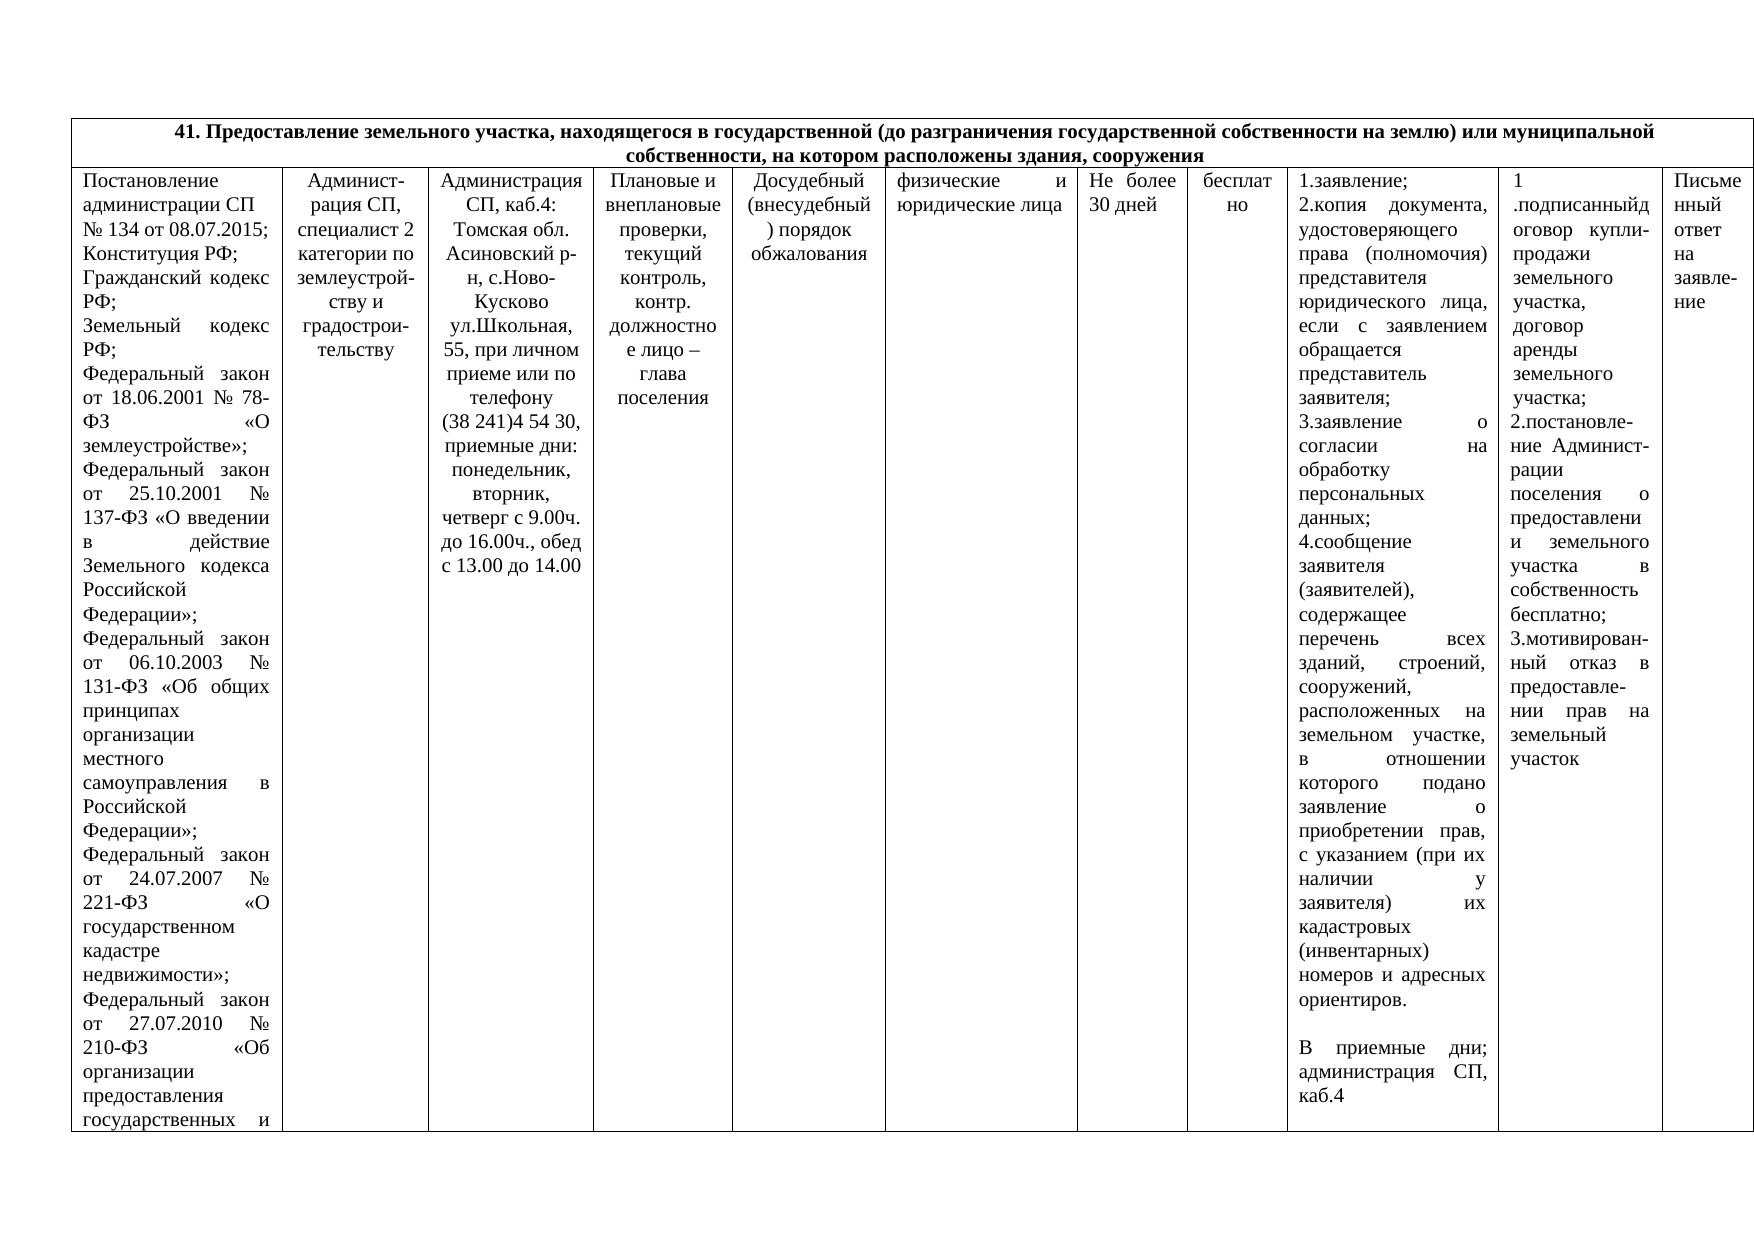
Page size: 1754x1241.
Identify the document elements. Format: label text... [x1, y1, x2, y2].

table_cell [1663, 168, 1753, 1131]
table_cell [429, 168, 593, 1131]
table_cell 41. Предоставление земельного участка, находящегося в государственной (до разграничения государственной собственности на землю) или муниципальной собственности, на котором расположены здания, сооружения [72, 119, 1753, 167]
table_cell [1499, 168, 1662, 1131]
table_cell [283, 168, 428, 1131]
table_cell Не более 30 дней [1078, 168, 1187, 1131]
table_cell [594, 168, 732, 1131]
table_cell бесплатно [1188, 168, 1287, 1131]
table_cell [733, 168, 885, 1131]
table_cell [886, 168, 1077, 1131]
